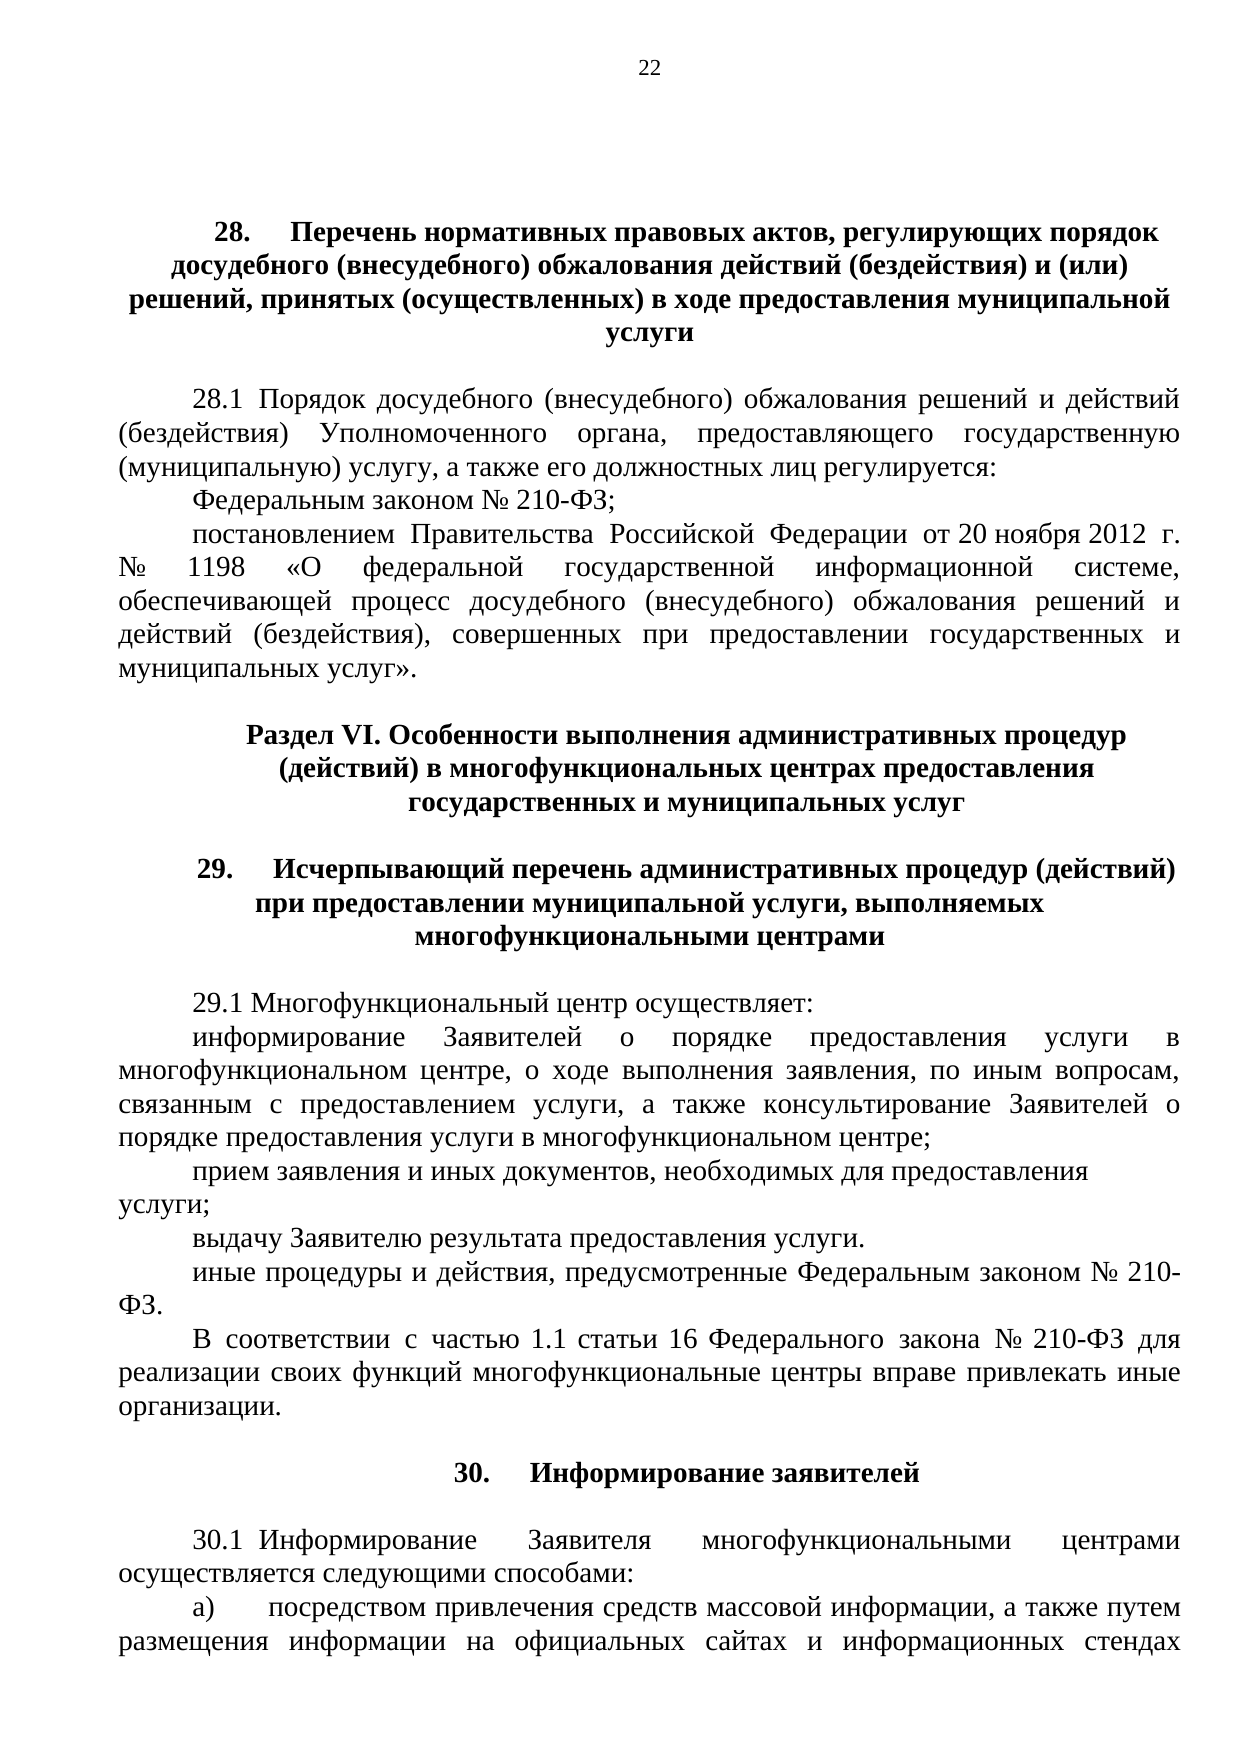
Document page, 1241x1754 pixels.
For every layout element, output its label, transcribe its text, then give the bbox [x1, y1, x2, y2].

text прием заявления и иных документов, необходимых для предоставления услуги; [118, 1153, 1181, 1220]
subtitle Информирование заявителей [118, 1455, 1181, 1488]
text выдачу Заявителю результата предоставления услуги. [118, 1220, 1181, 1254]
subtitle Раздел VI. Особенности выполнения административных процедур (действий) в многофункциональных центрах предоставления государственных и муниципальных услуг [192, 717, 1181, 818]
text информирование Заявителей о порядке предоставления услуги в многофункциональном центре, о ходе выполнения заявления, по иным вопросам, связанным с предоставлением услуги, а также консультирование Заявителей о порядке предоставления услуги в многофункциональном центре; [118, 1019, 1181, 1153]
list Порядок досудебного (внесудебного) обжалования решений и действий (бездействия) Уполномоченного органа, предоставляющего государственную (муниципальную) услугу, а также его должностных лиц регулируется: [118, 382, 1181, 482]
text В соответствии с частью 1.1 статьи 16 Федерального закона № 210-ФЗ для реализации своих функций многофункциональные центры вправе привлекать иные организации. [118, 1321, 1181, 1421]
text Федеральным законом № 210-ФЗ; [118, 482, 1181, 516]
text иные процедуры и действия, предусмотренные Федеральным законом № 210-ФЗ. [118, 1254, 1181, 1321]
text 29.1 Многофункциональный центр осуществляет: [118, 985, 1181, 1019]
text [118, 1589, 1181, 1656]
list Информирование Заявителя многофункциональными центрами осуществляется следующими способами: [118, 1522, 1181, 1589]
subtitle Исчерпывающий перечень административных процедур (действий) при предоставлении муниципальной услуги, выполняемых многофункциональными центрами [118, 851, 1181, 952]
subtitle Перечень нормативных правовых актов, регулирующих порядок досудебного (внесудебного) обжалования действий (бездействия) и (или) решений, принятых (осуществленных) в ходе предоставления муниципальной услуги [118, 214, 1181, 348]
text постановлением Правительства Российской Федерации от 20 ноября 2012 г. № 1198 «О федеральной государственной информационной системе, обеспечивающей процесс досудебного (внесудебного) обжалования решений и действий (бездействия), совершенных при предоставлении государственных и муниципальных услуг». [118, 516, 1181, 683]
